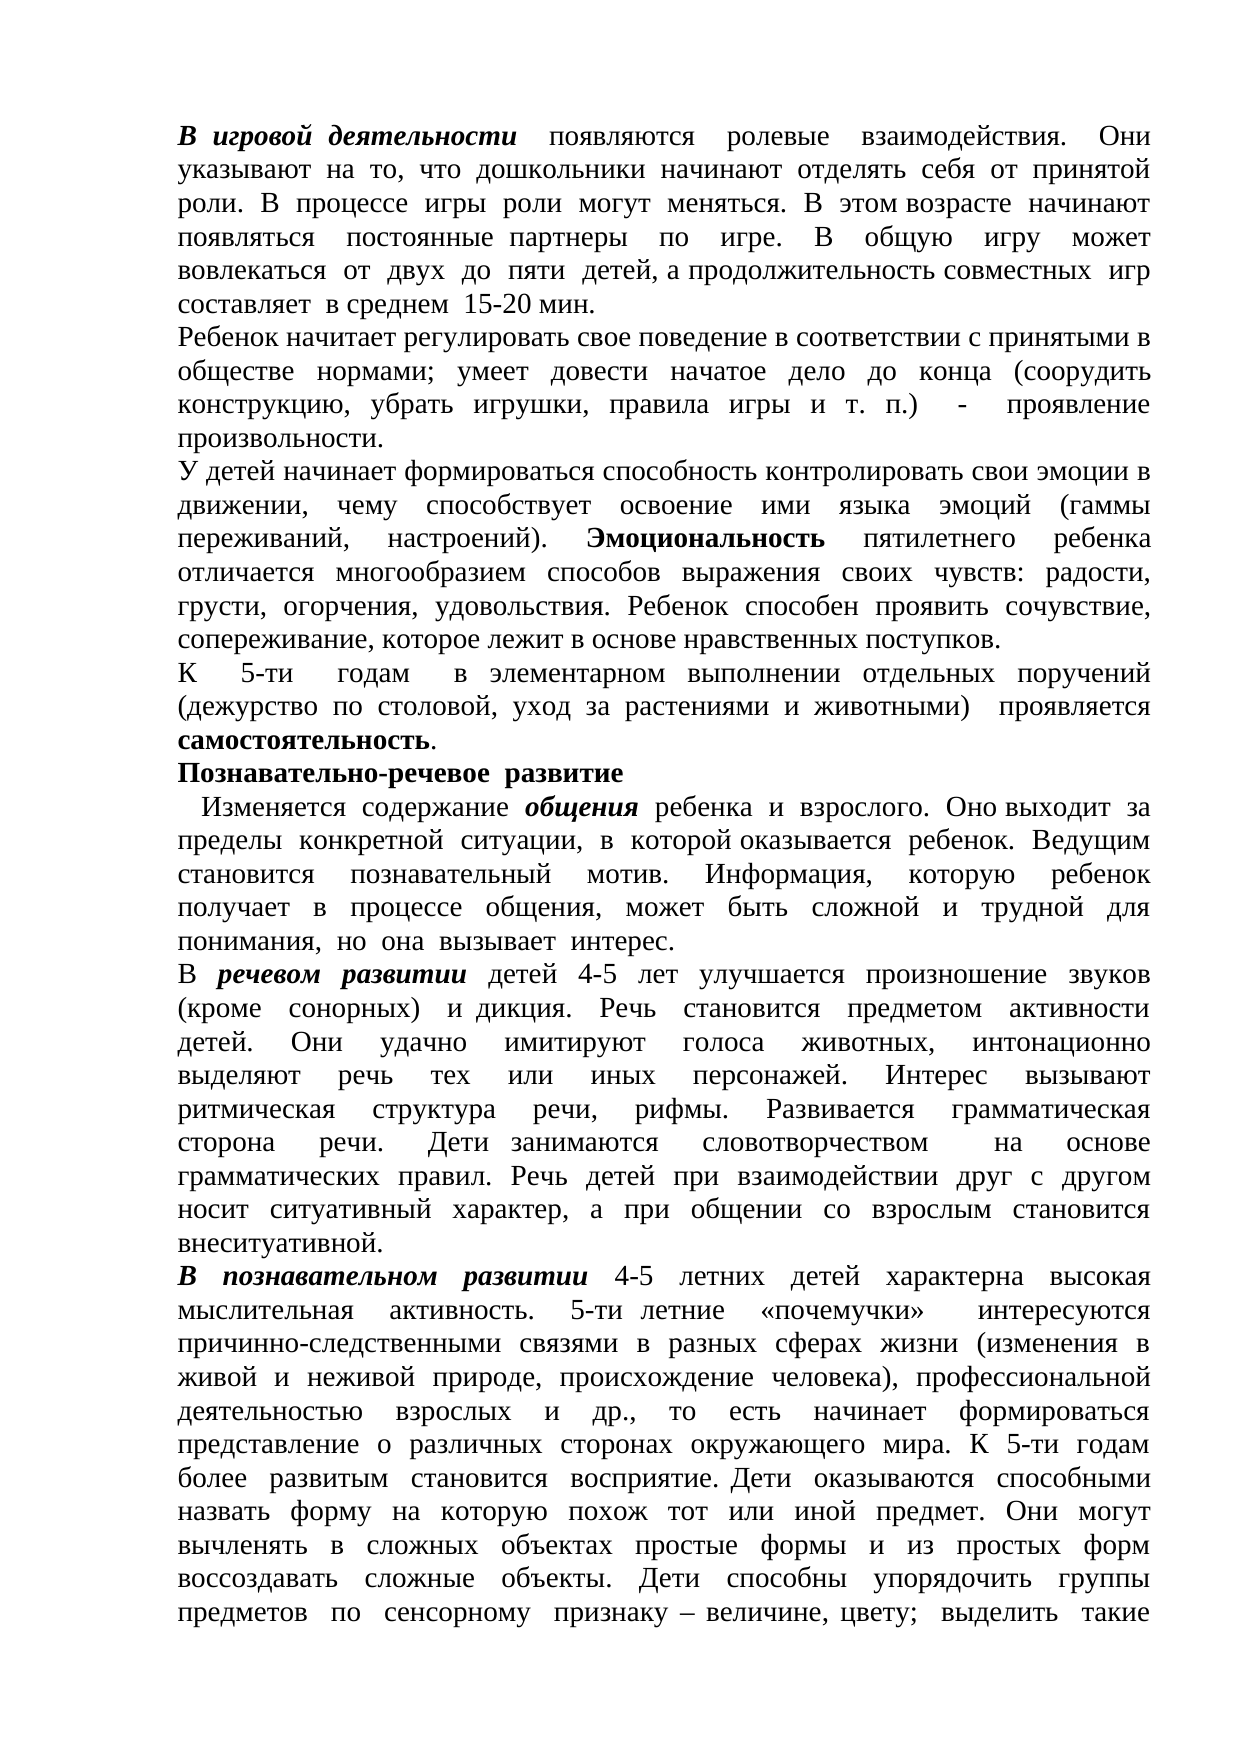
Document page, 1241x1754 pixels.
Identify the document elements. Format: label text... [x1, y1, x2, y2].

text Ребенок начитает регулировать свое поведение в соответствии с принятыми в обществе нормами; умеет довести начатое дело до конца (соорудить конструкцию, убрать игрушки, правила игры и т. п.) - проявление произвольности. [177, 319, 1152, 453]
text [177, 1258, 1152, 1627]
text Познавательно-речевое развитие [177, 755, 1152, 789]
text У детей начинает формироваться способность контролировать свои эмоции в движении, чему способствует освоение ими языка эмоций (гаммы переживаний, настроений). Эмоциональность пятилетнего ребенка отличается многообразием способов выражения своих чувств: радости, грусти, огорчения, удовольствия. Ребенок способен проявить сочувствие, сопереживание, которое лежит в основе нравственных поступков. [177, 453, 1152, 655]
text Изменяется содержание общения ребенка и взрослого. Оно выходит за пределы конкретной ситуации, в которой оказывается ребенок. Ведущим становится познавательный мотив. Информация, которую ребенок получает в процессе общения, может быть сложной и трудной для понимания, но она вызывает интерес. [177, 789, 1152, 957]
text В речевом развитии детей 4-5 лет улучшается произношение звуков (кроме сонорных) и дикция. Речь становится предметом активности детей. Они удачно имитируют голоса животных, интонационно выделяют речь тех или иных персонажей. Интерес вызывают ритмическая структура речи, рифмы. Развивается грамматическая сторона речи. Дети занимаются словотворчеством на основе грамматических правил. Речь детей при взаимодействии друг с другом носит ситуативный характер, а при общении со взрослым становится внеситуативной. [177, 957, 1152, 1258]
text В игровой деятельности появляются ролевые взаимодействия. Они указывают на то, что дошкольники начинают отделять себя от принятой роли. В процессе игры роли могут меняться. В этом возрасте начинают появляться постоянные партнеры по игре. В общую игру может вовлекаться от двух до пяти детей, а продолжительность совместных игр составляет в среднем 15-20 мин. [177, 118, 1152, 319]
text К 5-ти годам в элементарном выполнении отдельных поручений (дежурство по столовой, уход за растениями и животными) проявляется самостоятельность. [177, 655, 1152, 755]
